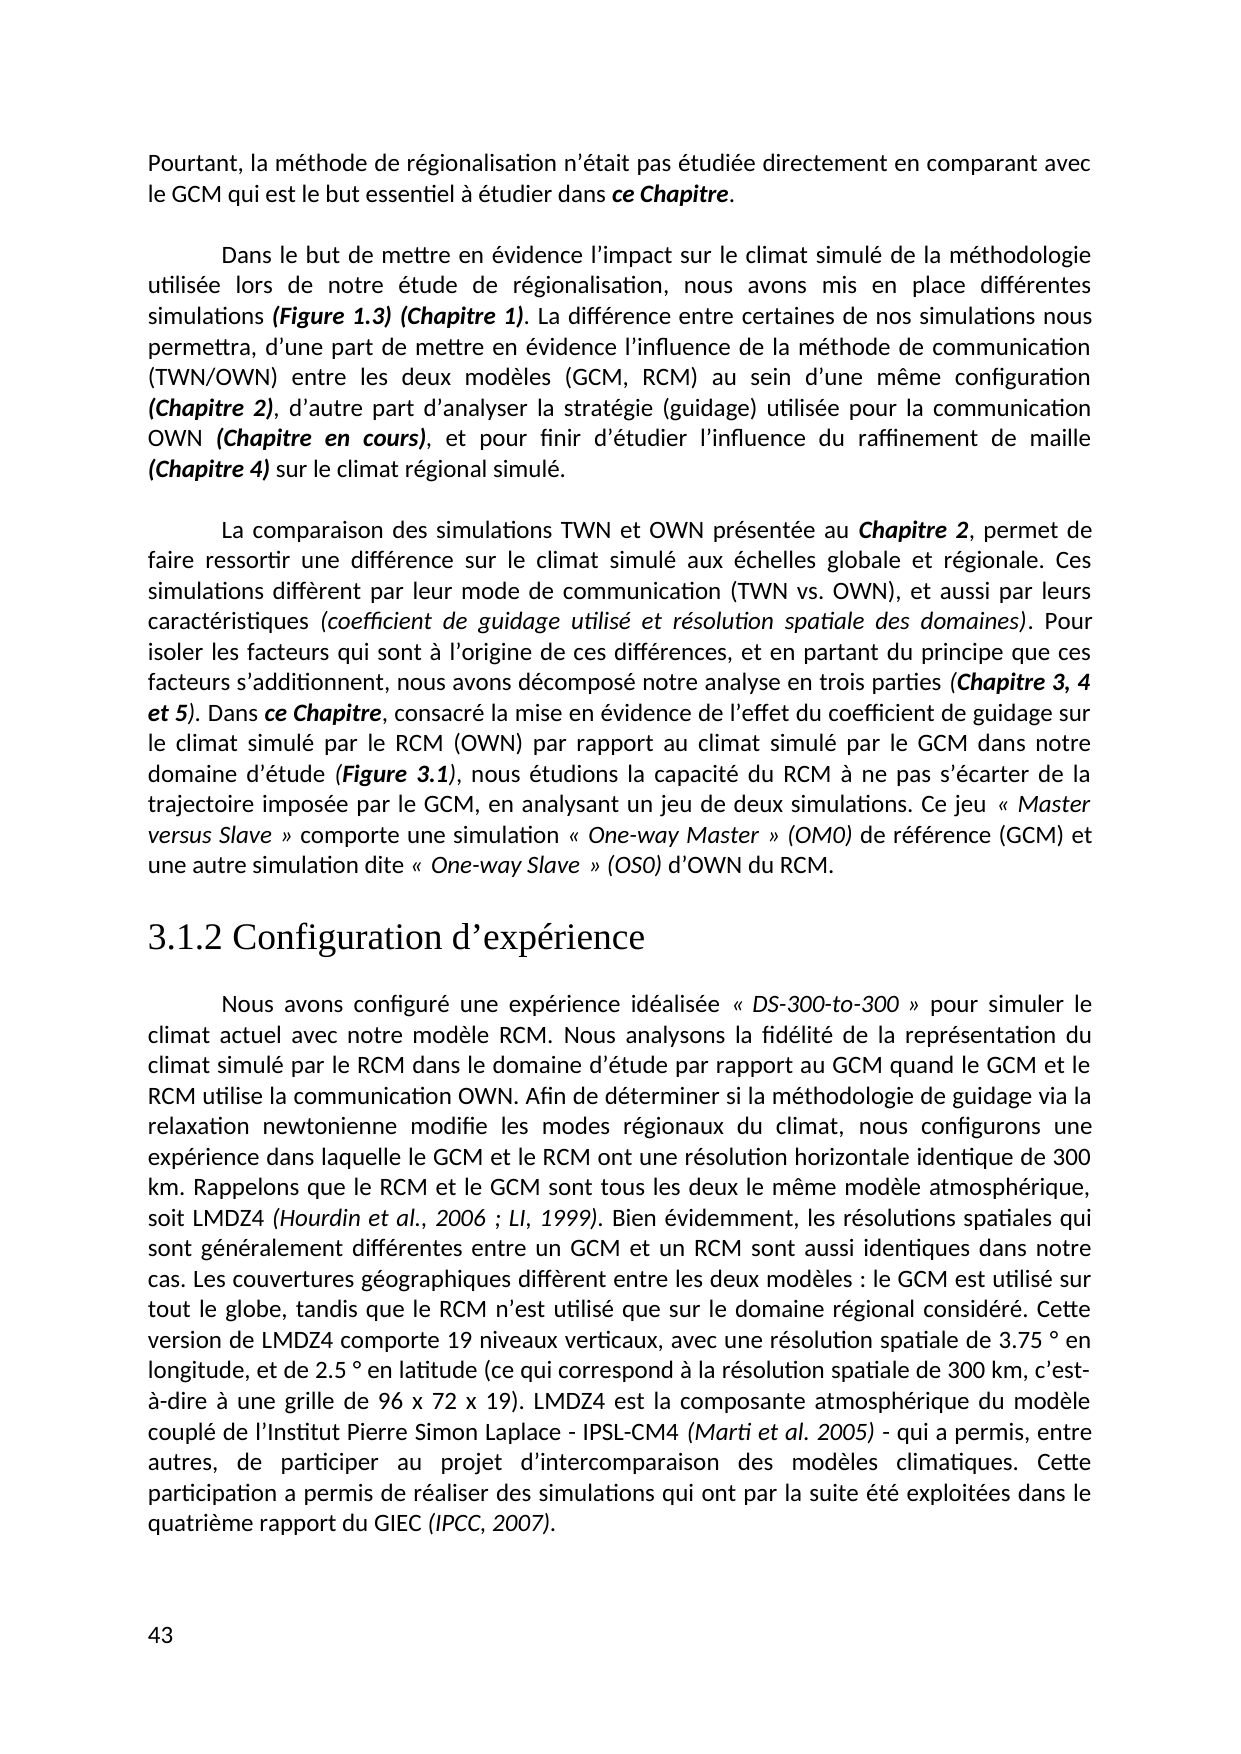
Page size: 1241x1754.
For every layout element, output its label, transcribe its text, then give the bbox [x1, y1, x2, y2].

text La comparaison des simulations TWN et OWN présentée au Chapitre 2, permet de faire ressortir une différence sur le climat simulé aux échelles globale et régionale. Ces simulations diffèrent par leur mode de communication (TWN vs. OWN), et aussi par leurs caractéristiques (coefficient de guidage utilisé et résolution spatiale des domaines). Pour isoler les facteurs qui sont à l’origine de ces différences, et en partant du principe que ces facteurs s’additionnent, nous avons décomposé notre analyse en trois parties (Chapitre 3, 4 et 5). Dans ce Chapitre, consacré la mise en évidence de l’effet du coefficient de guidage sur le climat simulé par le RCM (OWN) par rapport au climat simulé par le GCM dans notre domaine d’étude (Figure 3.1), nous étudions la capacité du RCM à ne pas s’écarter de la trajectoire imposée par le GCM, en analysant un jeu de deux simulations. Ce jeu « Master versus Slave » comporte une simulation « One-way Master » (OM0) de référence (GCM) et une autre simulation dite « One-way Slave » (OS0) d’OWN du RCM. [148, 514, 1093, 880]
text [148, 148, 1093, 209]
text Nous avons configuré une expérience idéalisée « DS-300-to-300 » pour simuler le climat actuel avec notre modèle RCM. Nous analysons la fidélité de la représentation du climat simulé par le RCM dans le domaine d’étude par rapport au GCM quand le GCM et le RCM utilise la communication OWN. Afin de déterminer si la méthodologie de guidage via la relaxation newtonienne modifie les modes régionaux du climat, nous configurons une expérience dans laquelle le GCM et le RCM ont une résolution horizontale identique de 300 km. Rappelons que le RCM et le GCM sont tous les deux le même modèle atmosphérique, soit LMDZ4 (Hourdin et al., 2006 ; LI, 1999). Bien évidemment, les résolutions spatiales qui sont généralement différentes entre un GCM et un RCM sont aussi identiques dans notre cas. Les couvertures géographiques diffèrent entre les deux modèles : le GCM est utilisé sur tout le globe, tandis que le RCM n’est utilisé que sur le domaine régional considéré. Cette version de LMDZ4 comporte 19 niveaux verticaux, avec une résolution spatiale de 3.75 ° en longitude, et de 2.5 ° en latitude (ce qui correspond à la résolution spatiale de 300 km, c’est-à-dire à une grille de 96 x 72 x 19). LMDZ4 est la composante atmosphérique du modèle couplé de l’Institut Pierre Simon Laplace - IPSL-CM4 (Marti et al. 2005) - qui a permis, entre autres, de participer au projet d’intercomparaison des modèles climatiques. Cette participation a permis de réaliser des simulations qui ont par la suite été exploitées dans le quatrième rapport du GIEC (IPCC, 2007). [148, 988, 1093, 1538]
text Dans le but de mettre en évidence l’impact sur le climat simulé de la méthodologie utilisée lors de notre étude de régionalisation, nous avons mis en place différentes simulations (Figure 1.3) (Chapitre 1). La différence entre certaines de nos simulations nous permettra, d’une part de mettre en évidence l’influence de la méthode de communication (TWN/OWN) entre les deux modèles (GCM, RCM) au sein d’une même configuration (Chapitre 2), d’autre part d’analyser la stratégie (guidage) utilisée pour la communication OWN (Chapitre en cours), et pour finir d’étudier l’influence du raffinement de maille (Chapitre 4) sur le climat régional simulé. [148, 239, 1093, 483]
subtitle 3.1.2 Configuration d’expérience [148, 915, 1093, 958]
